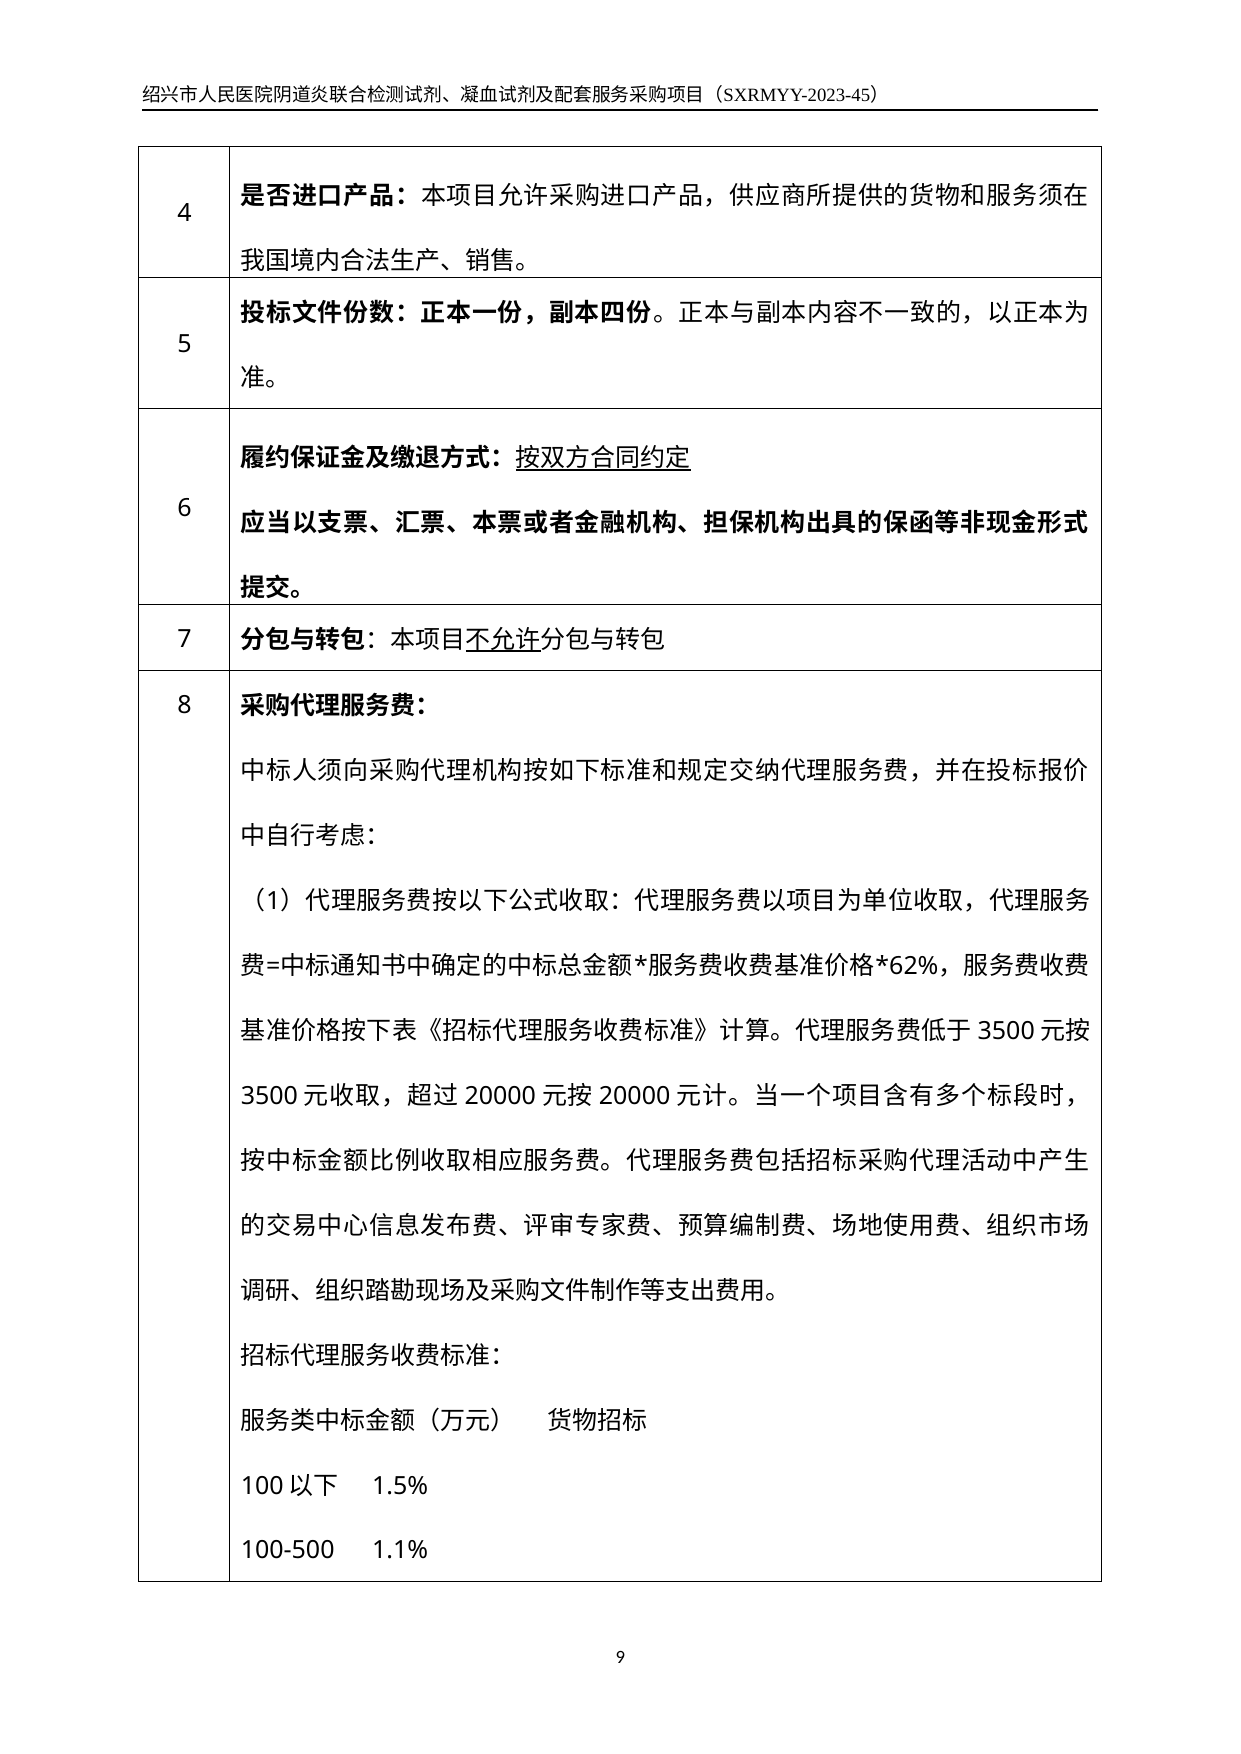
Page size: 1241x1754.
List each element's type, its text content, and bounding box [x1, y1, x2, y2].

table_cell 7 [139, 605, 229, 670]
table_cell 履约保证金及缴退方式：按双方合同约定 应当以支票、汇票、本票或者金融机构、担保机构出具的保函等非现金形式提交。 [230, 409, 1101, 604]
table_cell 4 [139, 147, 229, 277]
table_cell 6 [139, 409, 229, 604]
table_cell 8 [139, 671, 229, 1581]
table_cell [230, 671, 1101, 1581]
table_cell 是否进口产品：本项目允许采购进口产品，供应商所提供的货物和服务须在我国境内合法生产、销售。 [230, 147, 1101, 277]
table_cell 分包与转包：本项目不允许分包与转包 [230, 605, 1101, 670]
table_cell 5 [139, 278, 229, 408]
table_cell 投标文件份数：正本一份，副本四份。正本与副本内容不一致的，以正本为准。 [230, 278, 1101, 408]
